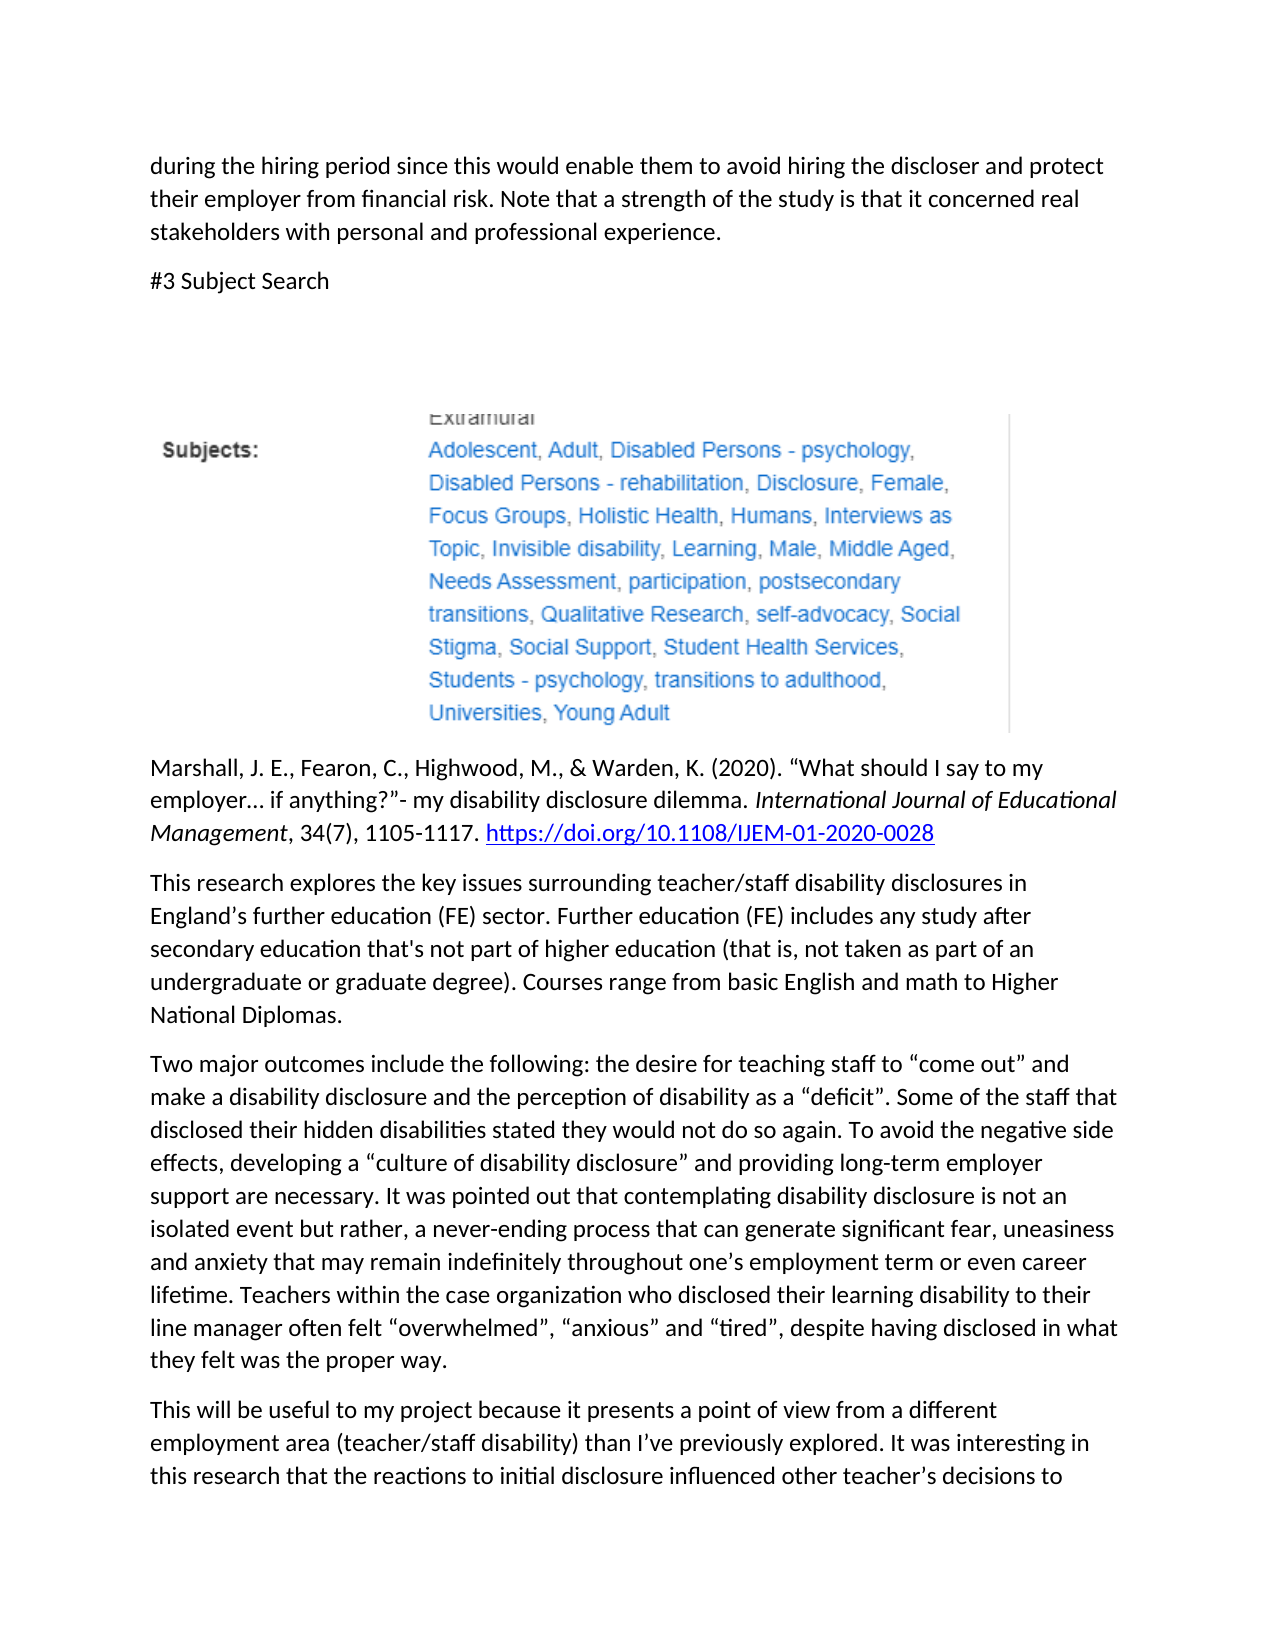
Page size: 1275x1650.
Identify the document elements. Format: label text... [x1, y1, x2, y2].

text Marshall, J. E., Fearon, C., Highwood, M., & Warden, K. (2020). “What should I say to my employer… if anything?”- my disability disclosure dilemma. International Journal of Educational Management, 34(7), 1105-1117. https://doi.org/10.1108/IJEM-01-2020-0028 [150, 752, 1125, 848]
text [150, 1394, 1125, 1491]
text Two major outcomes include the following: the desire for teaching staff to “come out” and make a disability disclosure and the perception of disability as a “deficit”. Some of the staff that disclosed their hidden disabilities stated they would not do so again. To avoid the negative side effects, developing a “culture of disability disclosure” and providing long-term employer support are necessary. It was pointed out that contemplating disability disclosure is not an isolated event but rather, a never-ending process that can generate significant fear, uneasiness and anxiety that may remain indefinitely throughout one’s employment term or even career lifetime. Teachers within the case organization who disclosed their learning disability to their line manager often felt “overwhelmed”, “anxious” and “tired”, despite having disclosed in what they felt was the proper way. [150, 1048, 1125, 1375]
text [150, 150, 1125, 246]
text This research explores the key issues surrounding teacher/staff disability disclosures in England’s further education (FE) sector. Further education (FE) includes any study after secondary education that's not part of higher education (that is, not taken as part of an undergraduate or graduate degree). Courses range from basic English and math to Higher National Diplomas. [150, 867, 1125, 1029]
picture [150, 414, 1025, 733]
text #3 Subject Search [150, 265, 1125, 296]
